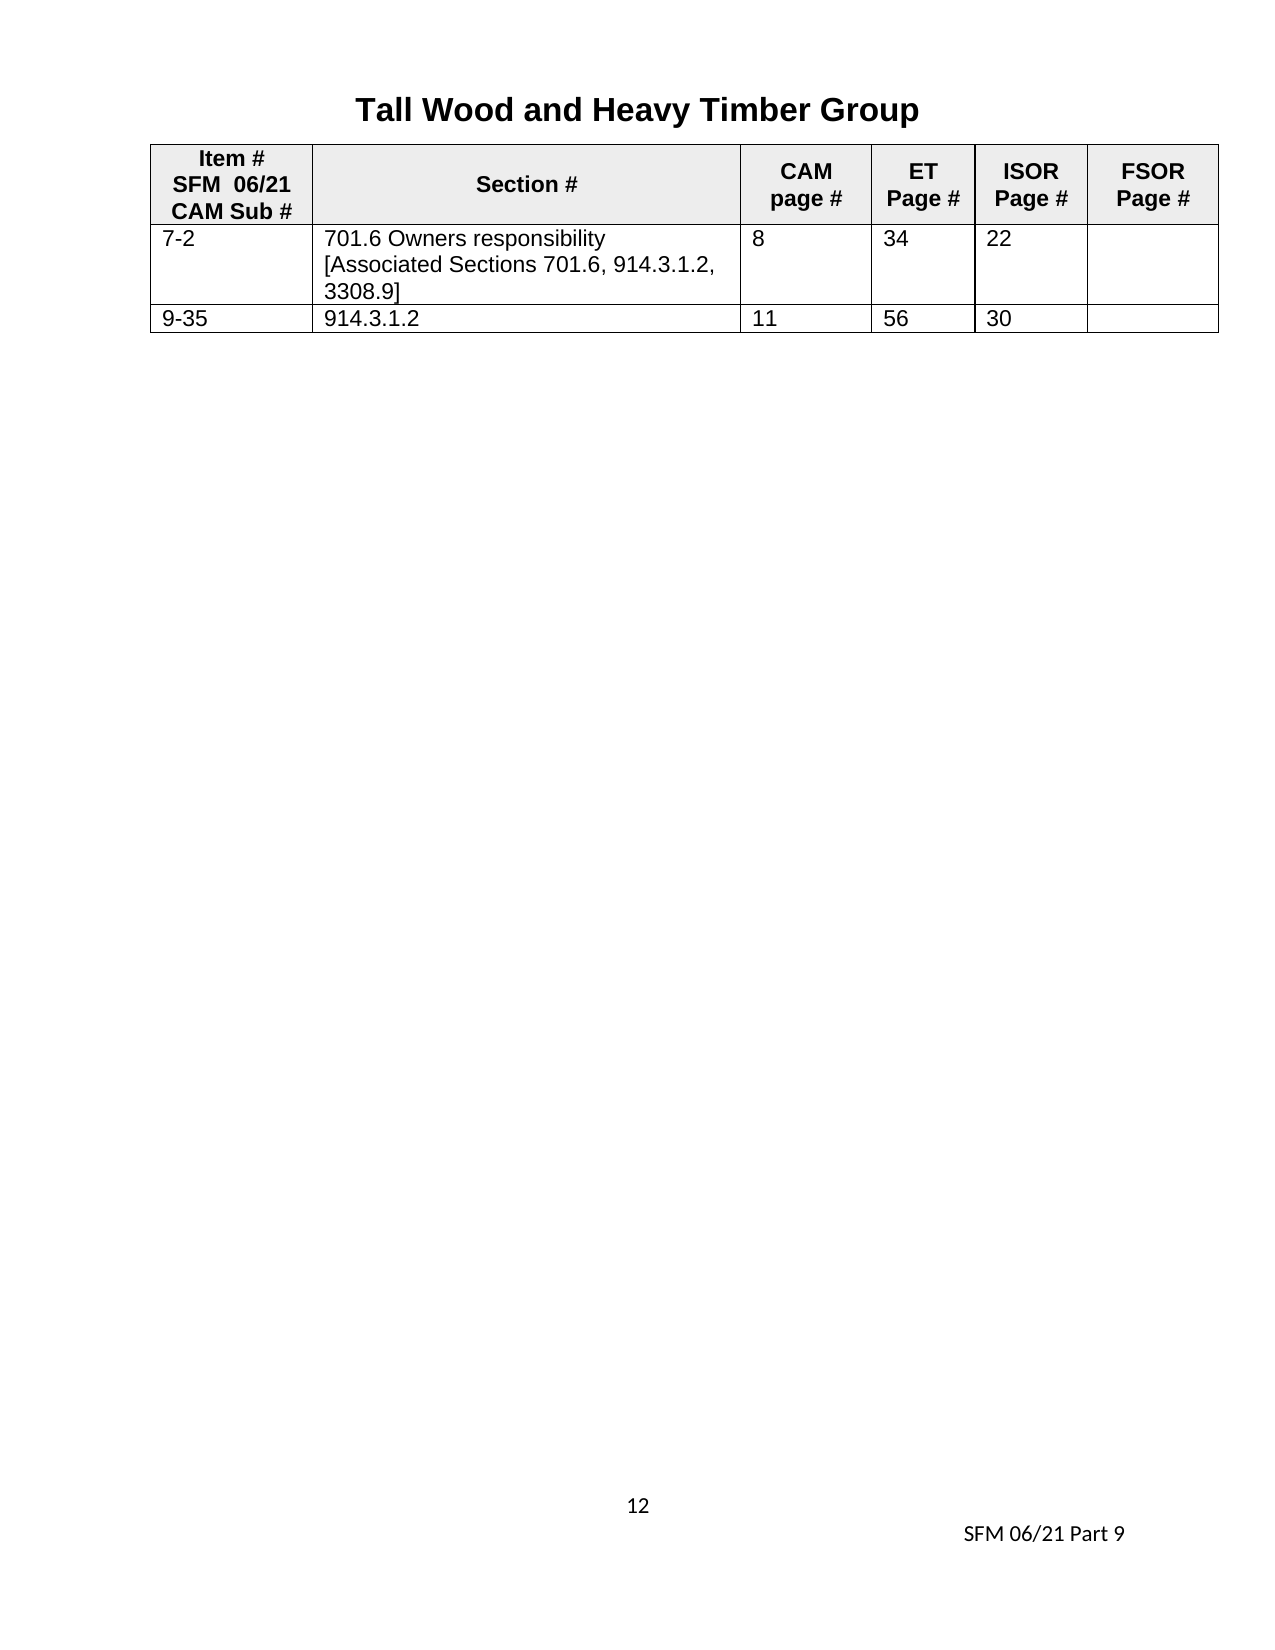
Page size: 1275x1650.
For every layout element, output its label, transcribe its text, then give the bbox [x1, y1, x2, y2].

table_cell [1088, 305, 1218, 332]
table_cell 914.3.1.2 [313, 305, 740, 332]
table_cell 11 [741, 305, 871, 332]
table_cell 22 [976, 225, 1087, 304]
table_cell 34 [872, 225, 974, 304]
table_cell [1088, 225, 1218, 304]
table_header Section # [313, 145, 740, 224]
table_cell 8 [741, 225, 871, 304]
table_header FSOR Page # [1088, 145, 1218, 224]
table_cell 7-2 [151, 225, 312, 304]
table_header Item # SFM 06/21 CAM Sub # [151, 145, 312, 224]
table_cell 9-35 [151, 305, 312, 332]
table_cell 701.6 Owners responsibility [Associated Sections 701.6, 914.3.1.2, 3308.9] [313, 225, 740, 304]
table_cell 56 [872, 305, 974, 332]
table_header ET Page # [872, 145, 974, 224]
table_header CAM page # [741, 145, 871, 224]
table_cell 30 [976, 305, 1087, 332]
table_header ISOR Page # [976, 145, 1087, 224]
subtitle Tall Wood and Heavy Timber Group [150, 90, 1125, 128]
